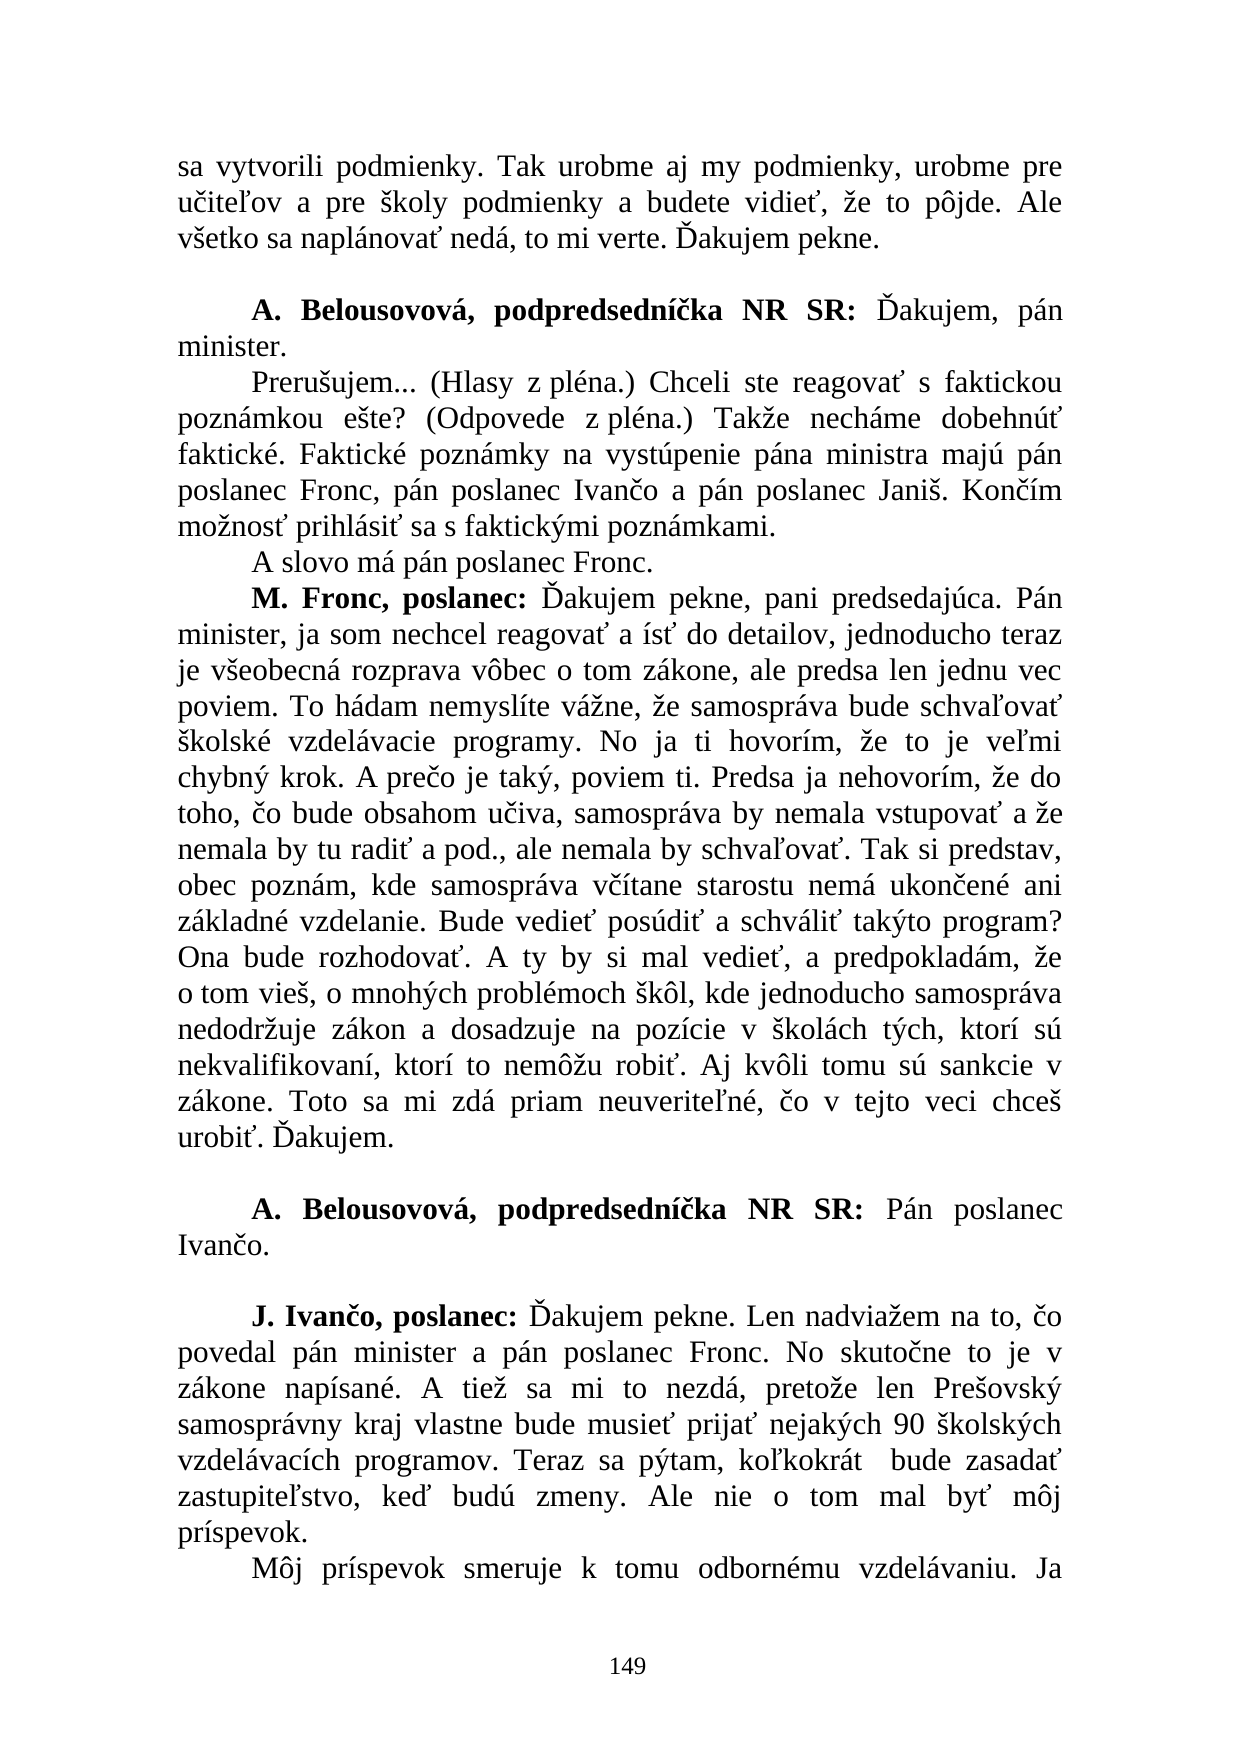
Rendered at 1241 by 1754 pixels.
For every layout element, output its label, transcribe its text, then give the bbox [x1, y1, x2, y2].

text Prerušujem... (Hlasy z pléna.) Chceli ste reagovať s faktickou poznámkou ešte? (Odpovede z pléna.) Takže necháme dobehnúť faktické. Faktické poznámky na vystúpenie pána ministra majú pán poslanec Fronc, pán poslanec Ivančo a pán poslanec Janiš. Končím možnosť prihlásiť sa s faktickými poznámkami. [177, 363, 1063, 543]
text A. Belousovová, podpredsedníčka NR SR: Pán poslanec Ivančo. [177, 1190, 1063, 1262]
text J. Ivančo, poslanec: Ďakujem pekne. Len nadviažem na to, čo povedal pán minister a pán poslanec Fronc. No skutočne to je v zákone napísané. A tiež sa mi to nezdá, pretože len Prešovský samosprávny kraj vlastne bude musieť prijať nejakých 90 školských vzdelávacích programov. Teraz sa pýtam, koľkokrát bude zasadať zastupiteľstvo, keď budú zmeny. Ale nie o tom mal byť môj príspevok. [177, 1298, 1063, 1549]
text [177, 148, 1063, 256]
text A slovo má pán poslanec Fronc. [177, 543, 1063, 579]
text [177, 1549, 1063, 1585]
text A. Belousovová, podpredsedníčka NR SR: Ďakujem, pán minister. [177, 291, 1063, 363]
text M. Fronc, poslanec: Ďakujem pekne, pani predsedajúca. Pán minister, ja som nechcel reagovať a ísť do detailov, jednoducho teraz je všeobecná rozprava vôbec o tom zákone, ale predsa len jednu vec poviem. To hádam nemyslíte vážne, že samospráva bude schvaľovať školské vzdelávacie programy. No ja ti hovorím, že to je veľmi chybný krok. A prečo je taký, poviem ti. Predsa ja nehovorím, že do toho, čo bude obsahom učiva, samospráva by nemala vstupovať a že nemala by tu radiť a pod., ale nemala by schvaľovať. Tak si predstav, obec poznám, kde samospráva včítane starostu nemá ukončené ani základné vzdelanie. Bude vedieť posúdiť a schváliť takýto program? Ona bude rozhodovať. A ty by si mal vedieť, a predpokladám, že o tom vieš, o mnohých problémoch škôl, kde jednoducho samospráva nedodržuje zákon a dosadzuje na pozície v školách tých, ktorí sú nekvalifikovaní, ktorí to nemôžu robiť. Aj kvôli tomu sú sankcie v zákone. Toto sa mi zdá priam neuveriteľné, čo v tejto veci chceš urobiť. Ďakujem. [177, 579, 1063, 1154]
